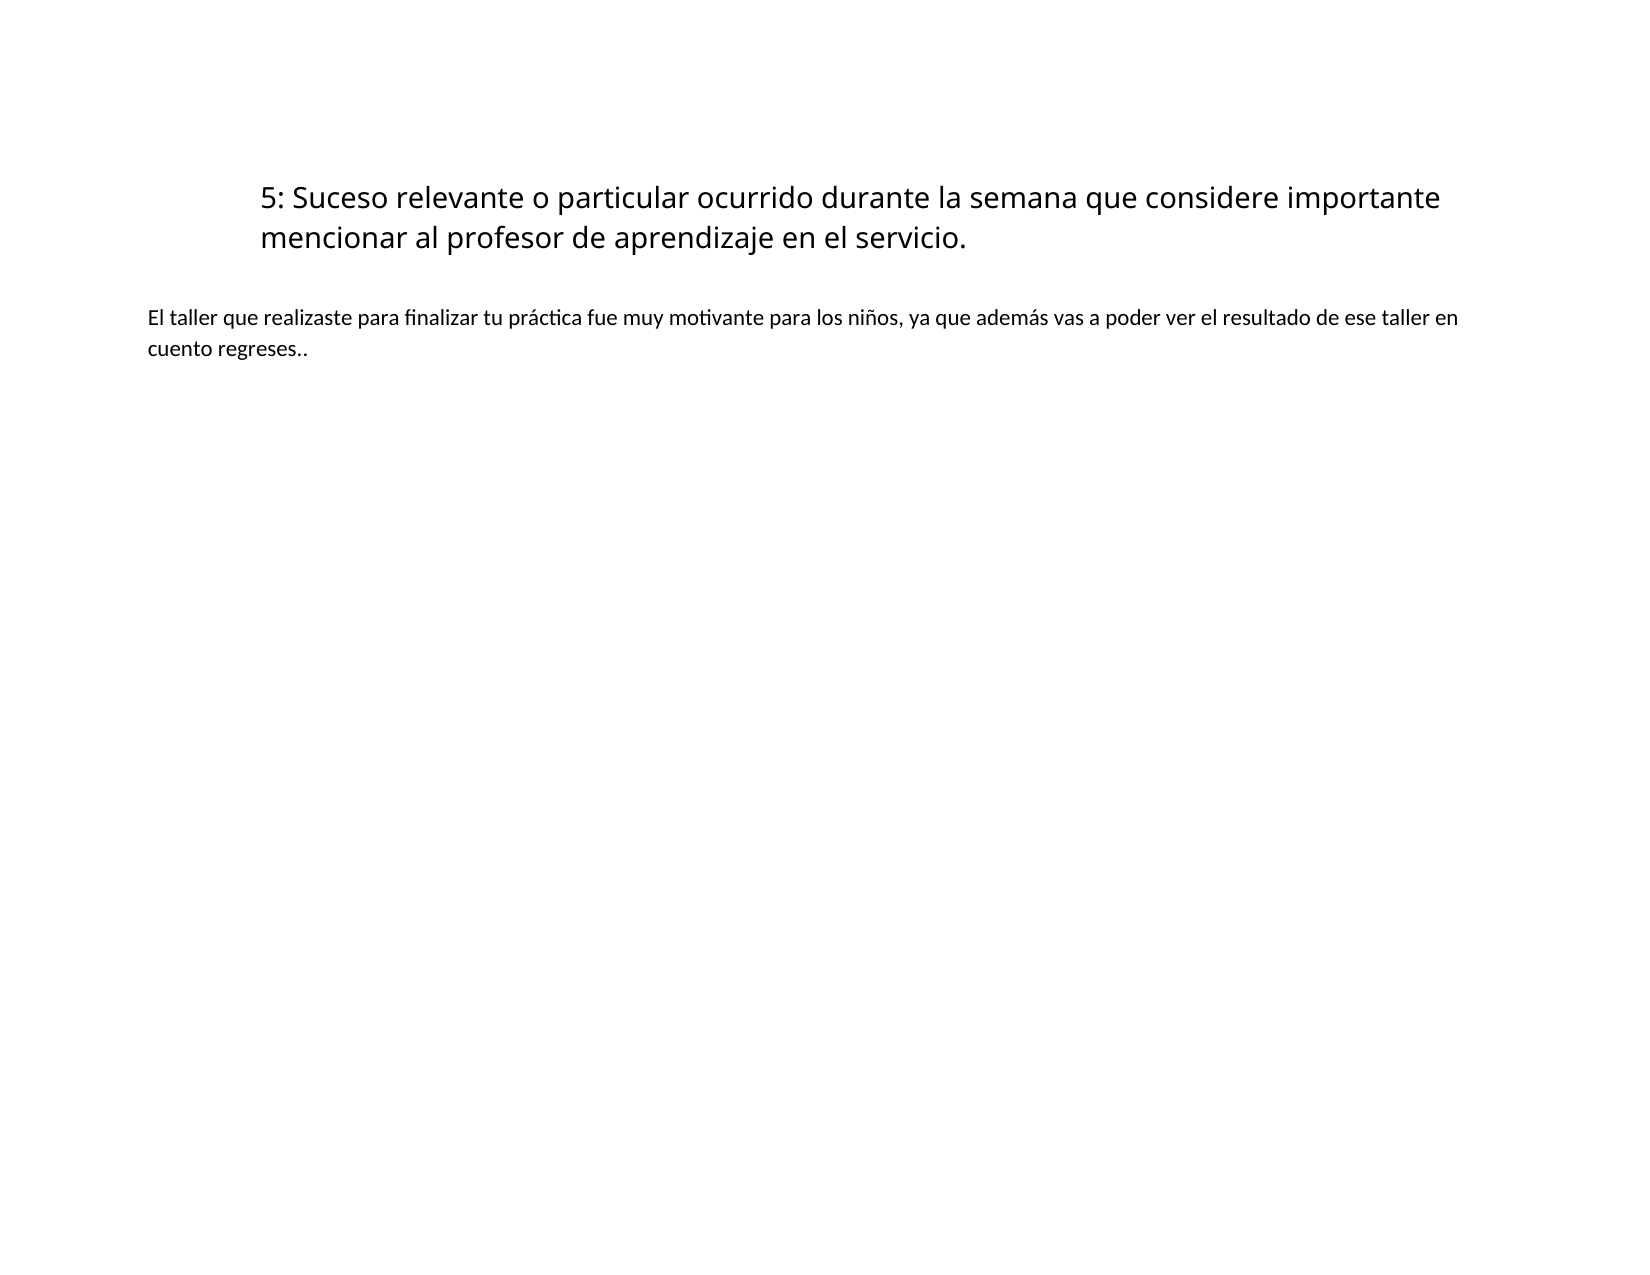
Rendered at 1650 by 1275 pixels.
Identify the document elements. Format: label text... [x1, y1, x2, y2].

text 5: Suceso relevante o particular ocurrido durante la semana que considere importante mencionar al profesor de aprendizaje en el servicio. [260, 177, 1502, 257]
text El taller que realizaste para finalizar tu práctica fue muy motivante para los niños, ya que además vas a poder ver el resultado de ese taller en cuento regreses.. [148, 303, 1502, 362]
